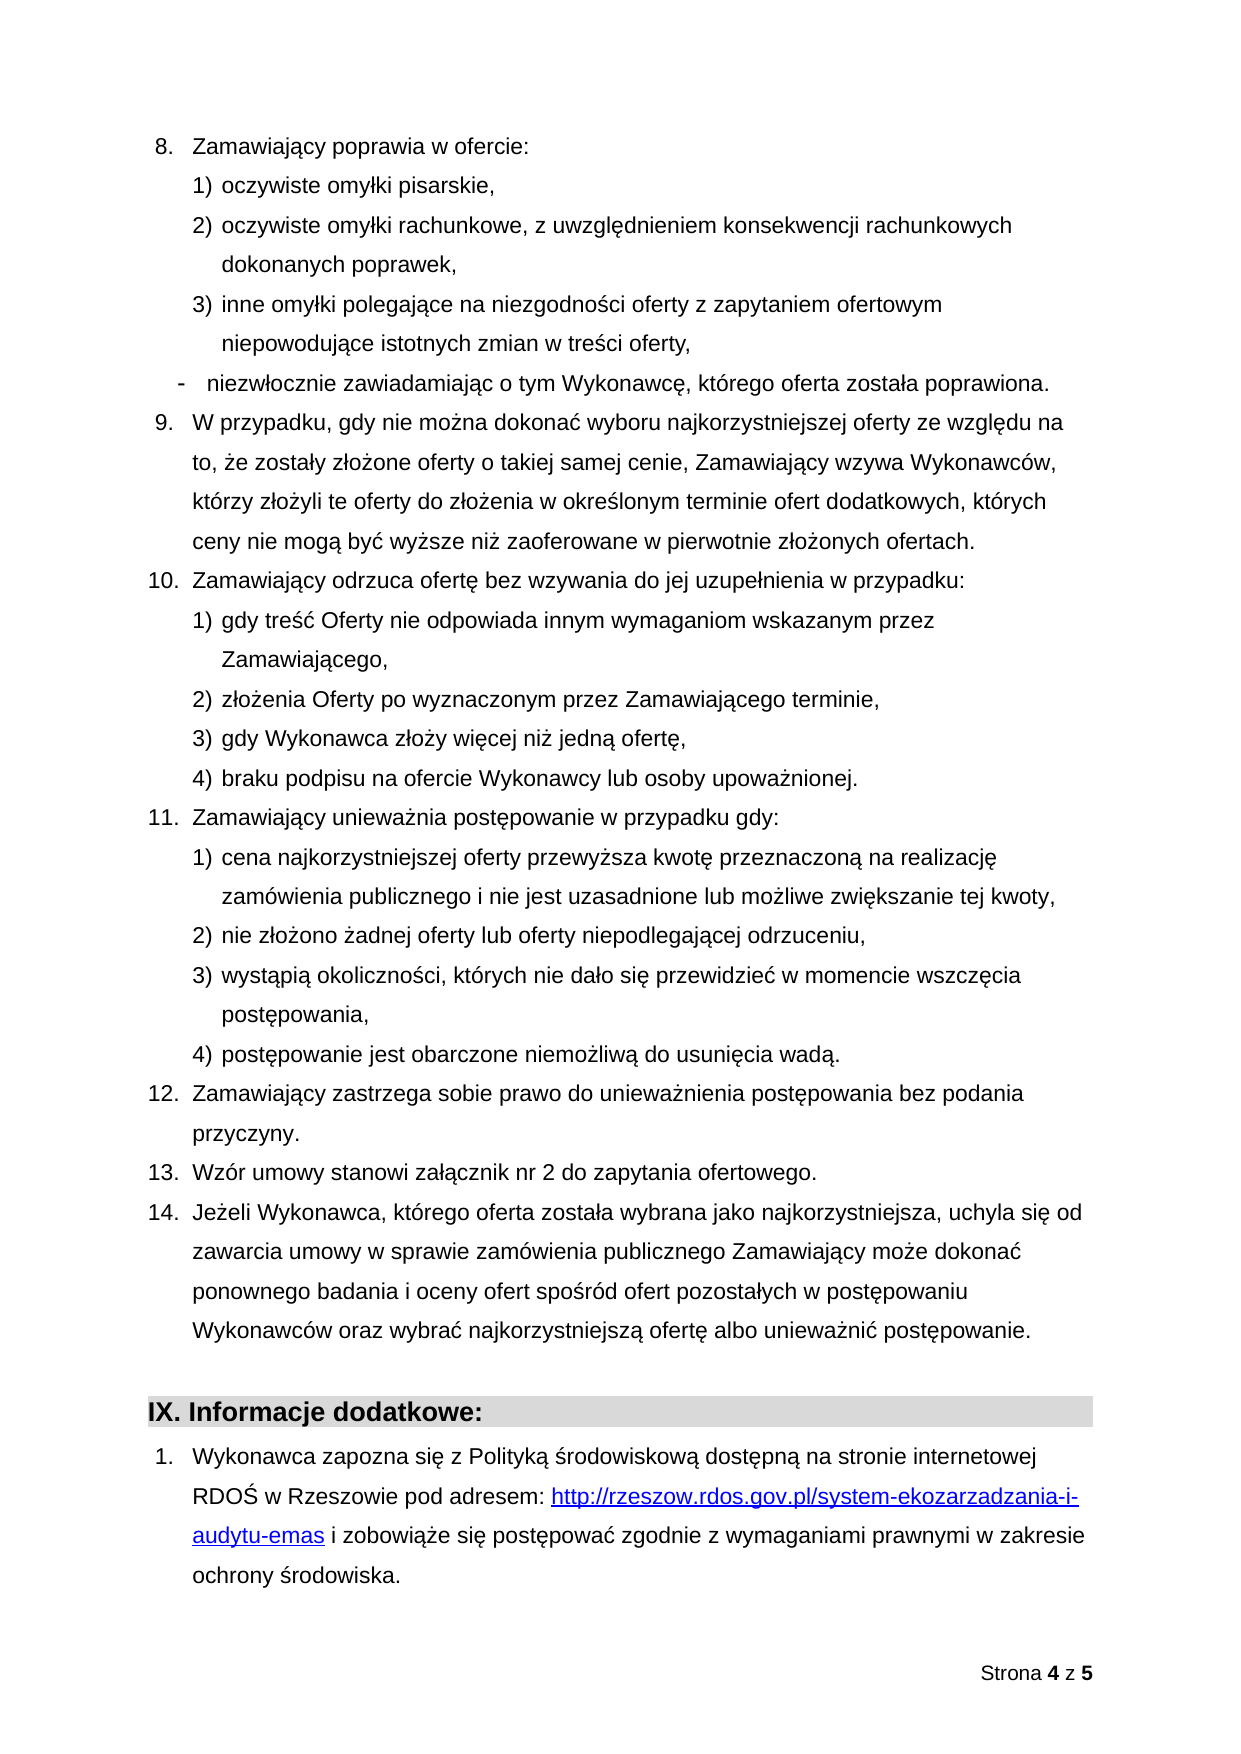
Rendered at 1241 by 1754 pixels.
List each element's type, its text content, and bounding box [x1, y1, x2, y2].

list gdy Wykonawca złoży więcej niż jedną ofertę, [192, 725, 1093, 751]
subtitle nie złożono żadnej oferty lub oferty niepodlegającej odrzuceniu, [192, 922, 1093, 949]
title oczywiste omyłki rachunkowe, z uwzględnieniem konsekwencji rachunkowych dokonanych poprawek, [192, 212, 1093, 278]
list Zamawiający odrzuca ofertę bez wzywania do jej uzupełnienia w przypadku: [148, 567, 1093, 593]
list niezwłocznie zawiadamiając o tym Wykonawcę, którego oferta została poprawiona. [177, 370, 1093, 396]
title oczywiste omyłki pisarskie, [192, 172, 1093, 199]
list W przypadku, gdy nie można dokonać wyboru najkorzystniejszej oferty ze względu na to, że zostały złożone oferty o takiej samej cenie, Zamawiający wzywa Wykonawców, którzy złożyli te oferty do złożenia w określonym terminie ofert dodatkowych, których ceny nie mogą być wyższe niż zaoferowane w pierwotnie złożonych ofertach. [154, 409, 1093, 554]
list Zamawiający poprawia w ofercie: [154, 133, 1093, 159]
subtitle IX. Informacje dodatkowe: [148, 1396, 1093, 1427]
subtitle postępowanie jest obarczone niemożliwą do usunięcia wadą. [192, 1041, 1093, 1067]
subtitle cena najkorzystniejszej oferty przewyższa kwotę przeznaczoną na realizację zamówienia publicznego i nie jest uzasadnione lub możliwe zwiększanie tej kwoty, [192, 843, 1093, 909]
list Zamawiający unieważnia postępowanie w przypadku gdy: [148, 804, 1093, 830]
subtitle wystąpią okoliczności, których nie dało się przewidzieć w momencie wszczęcia postępowania, [192, 962, 1093, 1028]
list złożenia Oferty po wyznaczonym przez Zamawiającego terminie, [192, 686, 1093, 712]
title inne omyłki polegające na niezgodności oferty z zapytaniem ofertowym niepowodujące istotnych zmian w treści oferty, [192, 291, 1093, 357]
list Zamawiający zastrzega sobie prawo do unieważnienia postępowania bez podania przyczyny. [148, 1080, 1093, 1146]
list gdy treść Oferty nie odpowiada innym wymaganiom wskazanym przez Zamawiającego, [192, 607, 1093, 672]
list Wykonawca zapozna się z Polityką środowiskową dostępną na stronie internetowej RDOŚ w Rzeszowie pod adresem: http://rzeszow.rdos.gov.pl/system-ekozarzadzania-i-audytu-emas i zobowiąże się postępować zgodnie z wymaganiami prawnymi w zakresie ochrony środowiska. [154, 1443, 1093, 1588]
list Jeżeli Wykonawca, którego oferta została wybrana jako najkorzystniejsza, uchyla się od zawarcia umowy w sprawie zamówienia publicznego Zamawiający może dokonać ponownego badania i oceny ofert spośród ofert pozostałych w postępowaniu Wykonawców oraz wybrać najkorzystniejszą ofertę albo unieważnić postępowanie. [148, 1199, 1093, 1344]
list Wzór umowy stanowi załącznik nr 2 do zapytania ofertowego. [148, 1159, 1093, 1186]
list braku podpisu na ofercie Wykonawcy lub osoby upoważnionej. [192, 764, 1093, 791]
